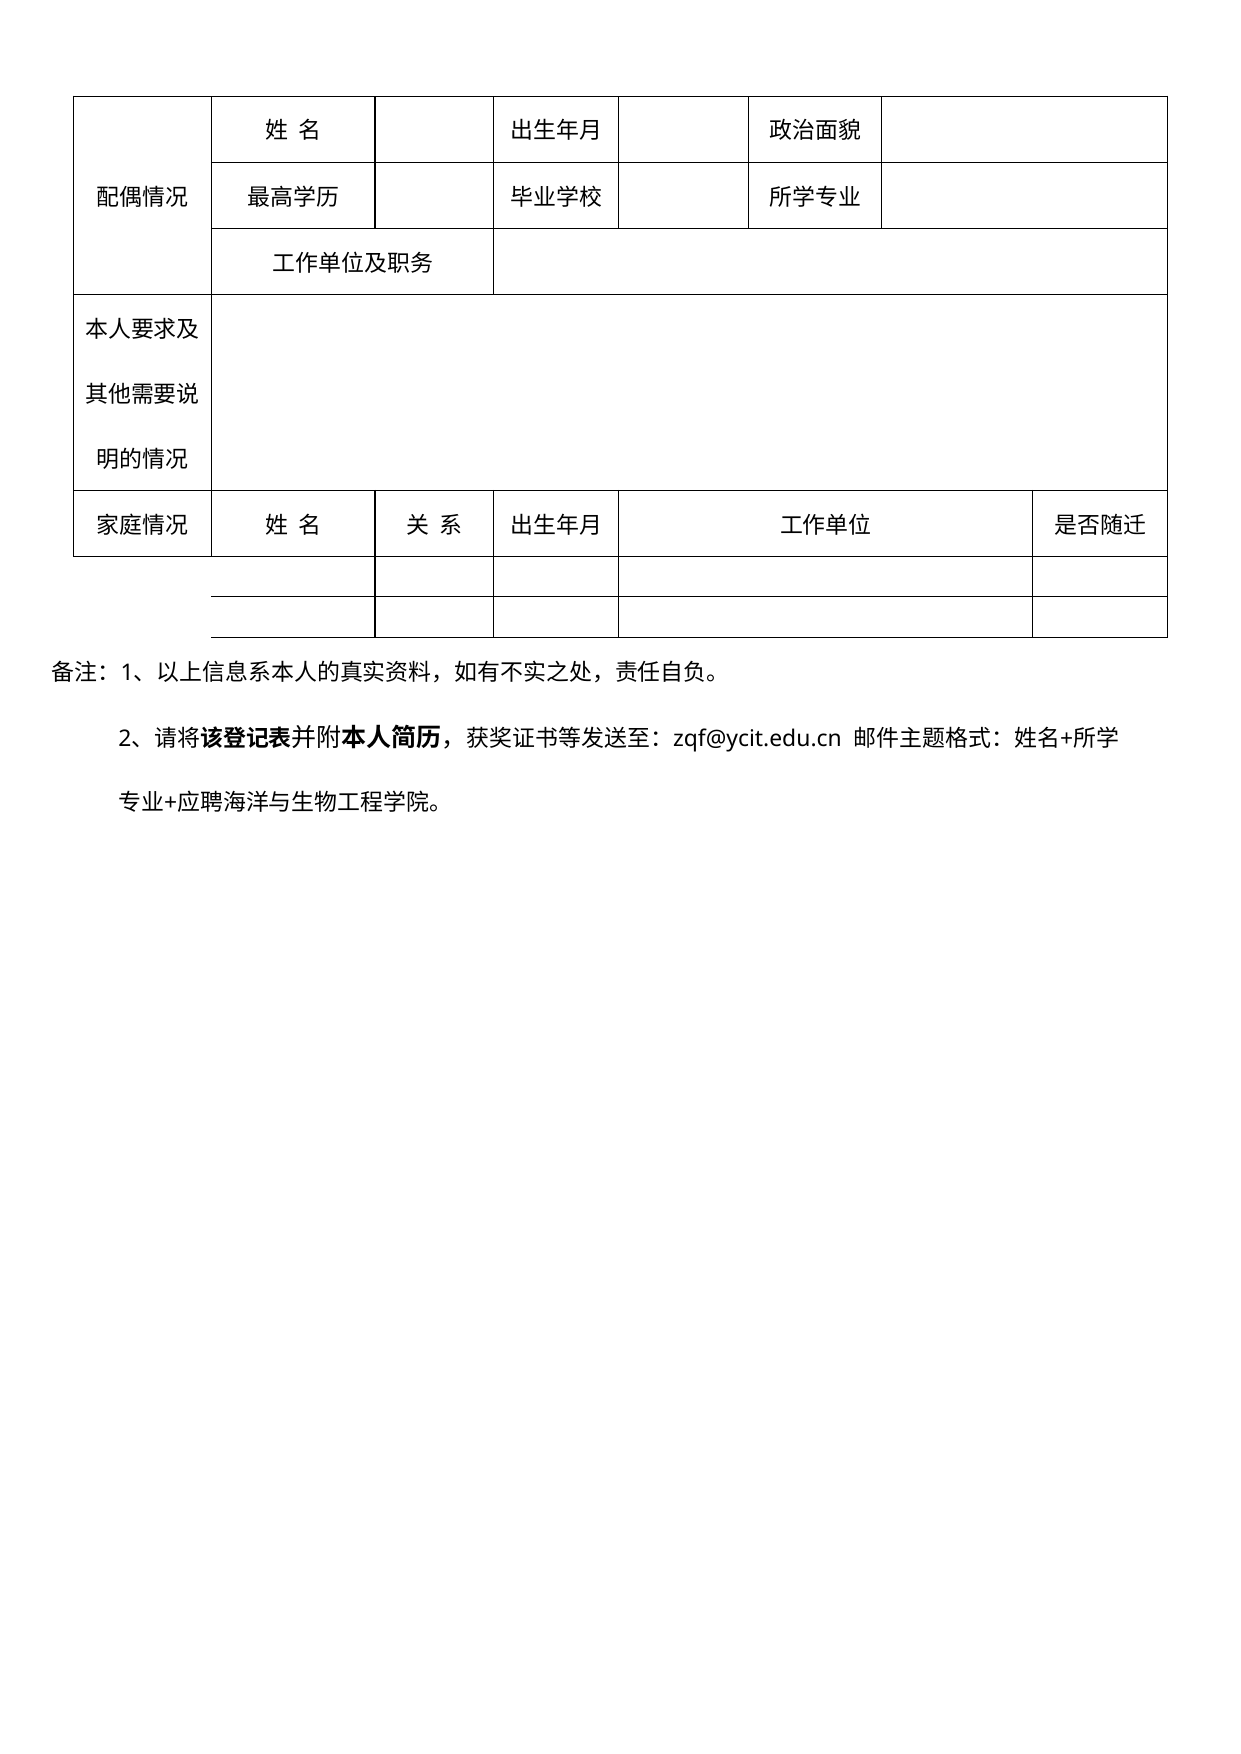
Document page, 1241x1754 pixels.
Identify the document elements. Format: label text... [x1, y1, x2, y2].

table_cell [619, 163, 748, 228]
table_cell [619, 597, 1032, 637]
table_cell 姓 名 [212, 491, 374, 556]
table_cell [619, 97, 748, 162]
table_cell [211, 557, 374, 596]
table_cell 本人要求及其他需要说明的情况 [74, 295, 211, 490]
table_cell [376, 557, 493, 596]
table_cell [882, 163, 1167, 228]
text 备注：1、以上信息系本人的真实资料，如有不实之处，责任自负。 [6, 638, 1122, 703]
text 2、请将该登记表并附本人简历，获奖证书等发送至：zqf@ycit.edu.cn 邮件主题格式：姓名+所学专业+应聘海洋与生物工程学院。 [118, 703, 1122, 833]
table_cell [212, 295, 1167, 490]
table_cell [494, 597, 618, 637]
table_cell 姓 名 [212, 97, 374, 162]
table_cell [211, 597, 374, 637]
table_cell [494, 557, 618, 596]
table_cell [1033, 597, 1167, 637]
table_cell 出生年月 [494, 97, 618, 162]
table_cell 毕业学校 [494, 163, 618, 228]
table_cell 家庭情况 [74, 491, 211, 556]
table_cell [882, 97, 1167, 162]
table_cell 是否随迁 [1033, 491, 1167, 556]
table_cell [376, 163, 493, 228]
table_cell 政治面貌 [749, 97, 881, 162]
table_cell 配偶情况 [74, 97, 211, 294]
table_cell 工作单位及职务 [212, 229, 493, 294]
table_cell 最高学历 [212, 163, 374, 228]
table_cell 关 系 [376, 491, 493, 556]
table_cell [376, 97, 493, 162]
table_cell 所学专业 [749, 163, 881, 228]
table_cell [494, 229, 1167, 294]
table_cell [376, 597, 493, 637]
table_cell 出生年月 [494, 491, 618, 556]
table_cell 工作单位 [619, 491, 1032, 556]
table_cell [619, 557, 1032, 596]
table_cell [1033, 557, 1167, 596]
